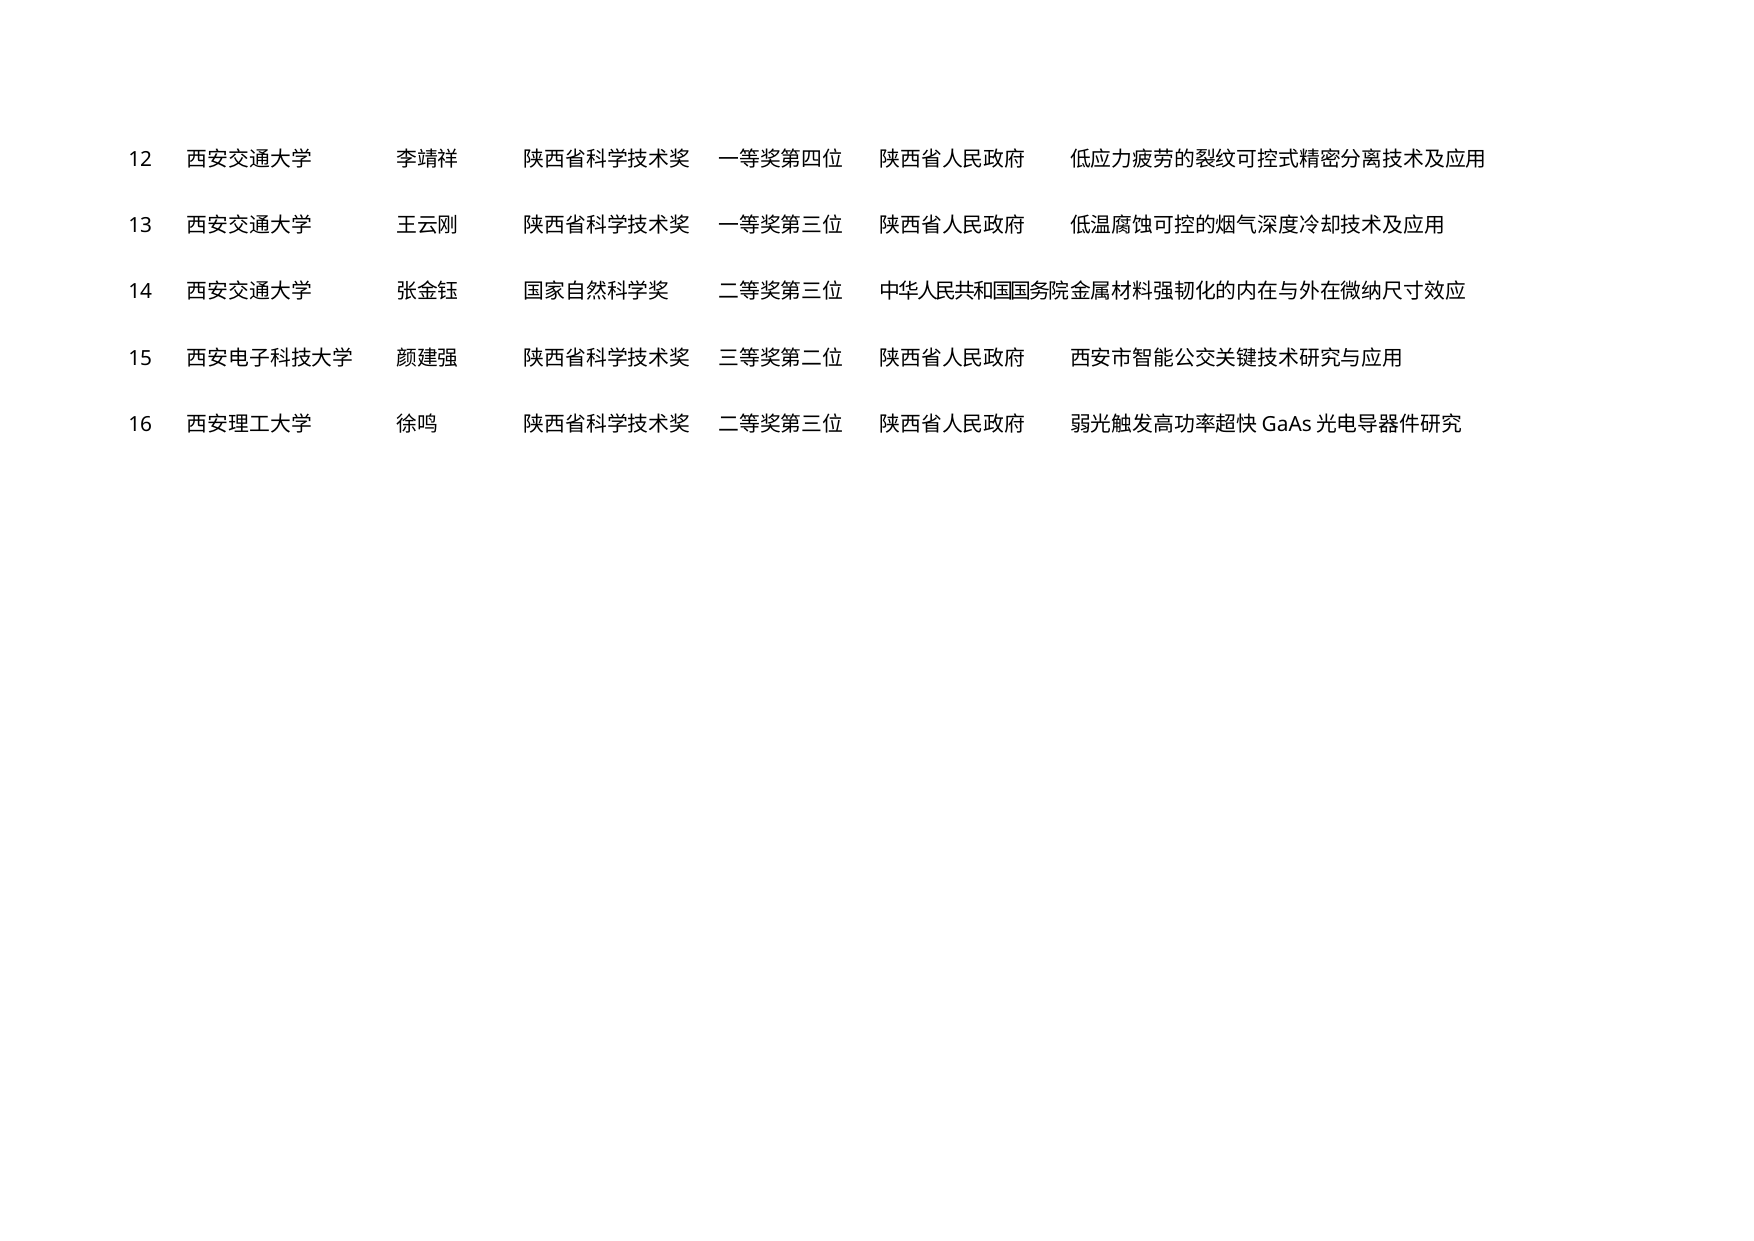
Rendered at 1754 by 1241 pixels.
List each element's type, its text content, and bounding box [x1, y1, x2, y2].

text 14 西安交通大学 张金钰 国家自然科学奖 二等奖第三位 中华人民共和国国务院 金属材料强韧化的内在与外在微纳尺寸效应 [128, 257, 1606, 323]
text 16 西安理工大学 徐鸣 陕西省科学技术奖 二等奖第三位 陕西省人民政府 弱光触发高功率超快GaAs光电导器件研究 [128, 389, 1606, 455]
text 12 西安交通大学 李靖祥 陕西省科学技术奖 一等奖第四位 陕西省人民政府 低应力疲劳的裂纹可控式精密分离技术及应用 [128, 125, 1606, 191]
text 15 西安电子科技大学 颜建强 陕西省科学技术奖 三等奖第二位 陕西省人民政府 西安市智能公交关键技术研究与应用 [128, 323, 1606, 389]
text 13 西安交通大学 王云刚 陕西省科学技术奖 一等奖第三位 陕西省人民政府 低温腐蚀可控的烟气深度冷却技术及应用 [128, 191, 1606, 257]
